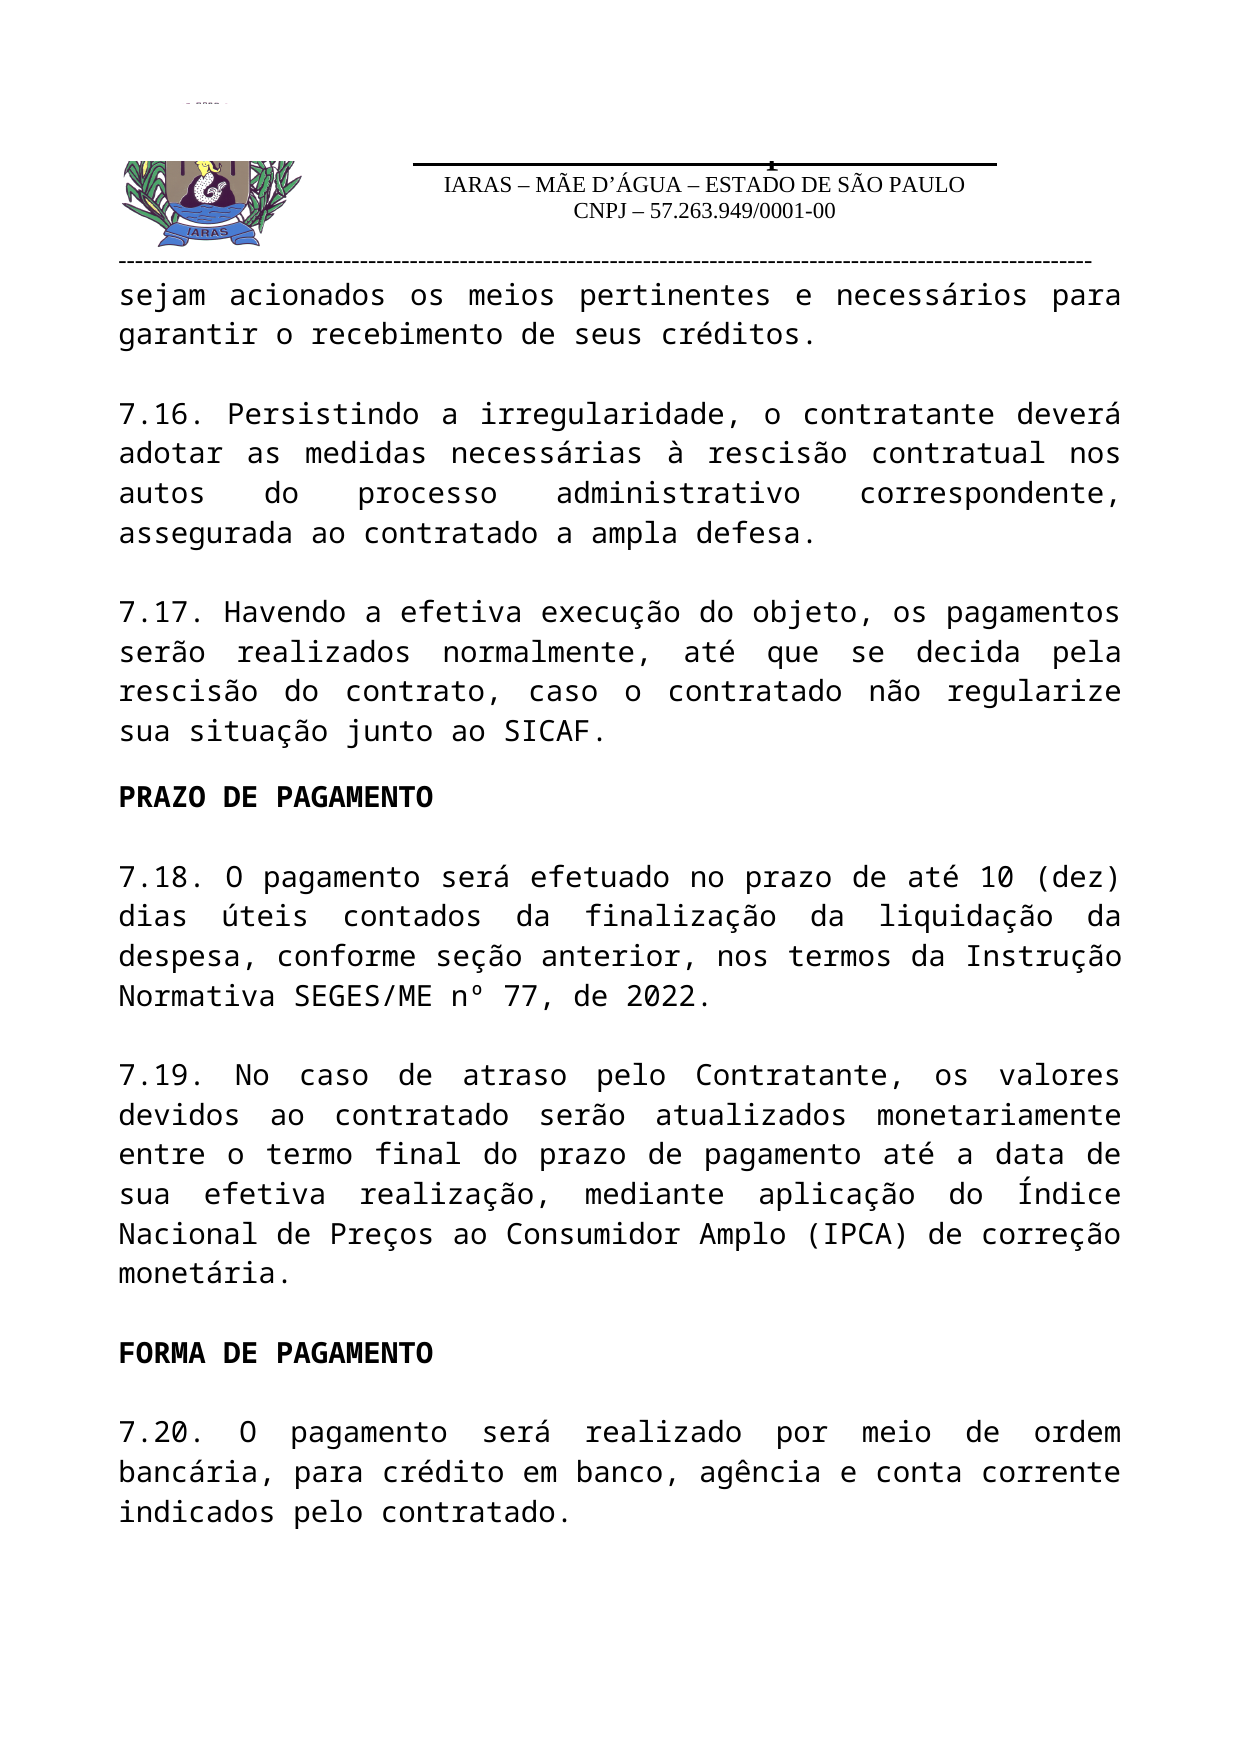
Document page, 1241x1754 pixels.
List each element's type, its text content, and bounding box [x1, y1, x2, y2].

list 7.17. Havendo a efetiva execução do objeto, os pagamentos serão realizados normalmente, até que se decida pela rescisão do contrato, caso o contratado não regularize sua situação junto ao SICAF. [118, 591, 1122, 750]
list 7.20. O pagamento será realizado por meio de ordem bancária, para crédito em banco, agência e conta corrente indicados pelo contratado. [118, 1411, 1122, 1531]
picture [118, 161, 306, 251]
list 7.18. O pagamento será efetuado no prazo de até 10 (dez) dias úteis contados da finalização da liquidação da despesa, conforme seção anterior, nos termos da Instrução Normativa SEGES/ME nº 77, de 2022. [118, 856, 1122, 1014]
text FORMA DE PAGAMENTO [118, 1332, 1122, 1372]
list 7.16. Persistindo a irregularidade, o contratante deverá adotar as medidas necessárias à rescisão contratual nos autos do processo administrativo correspondente, assegurada ao contratado a ampla defesa. [118, 393, 1122, 552]
list 7.19. No caso de atraso pelo Contratante, os valores devidos ao contratado serão atualizados monetariamente entre o termo final do prazo de pagamento até a data de sua efetiva realização, mediante aplicação do Índice Nacional de Preços ao Consumidor Amplo (IPCA) de correção monetária. [118, 1054, 1122, 1292]
text PRAZO DE PAGAMENTO [118, 776, 1122, 816]
